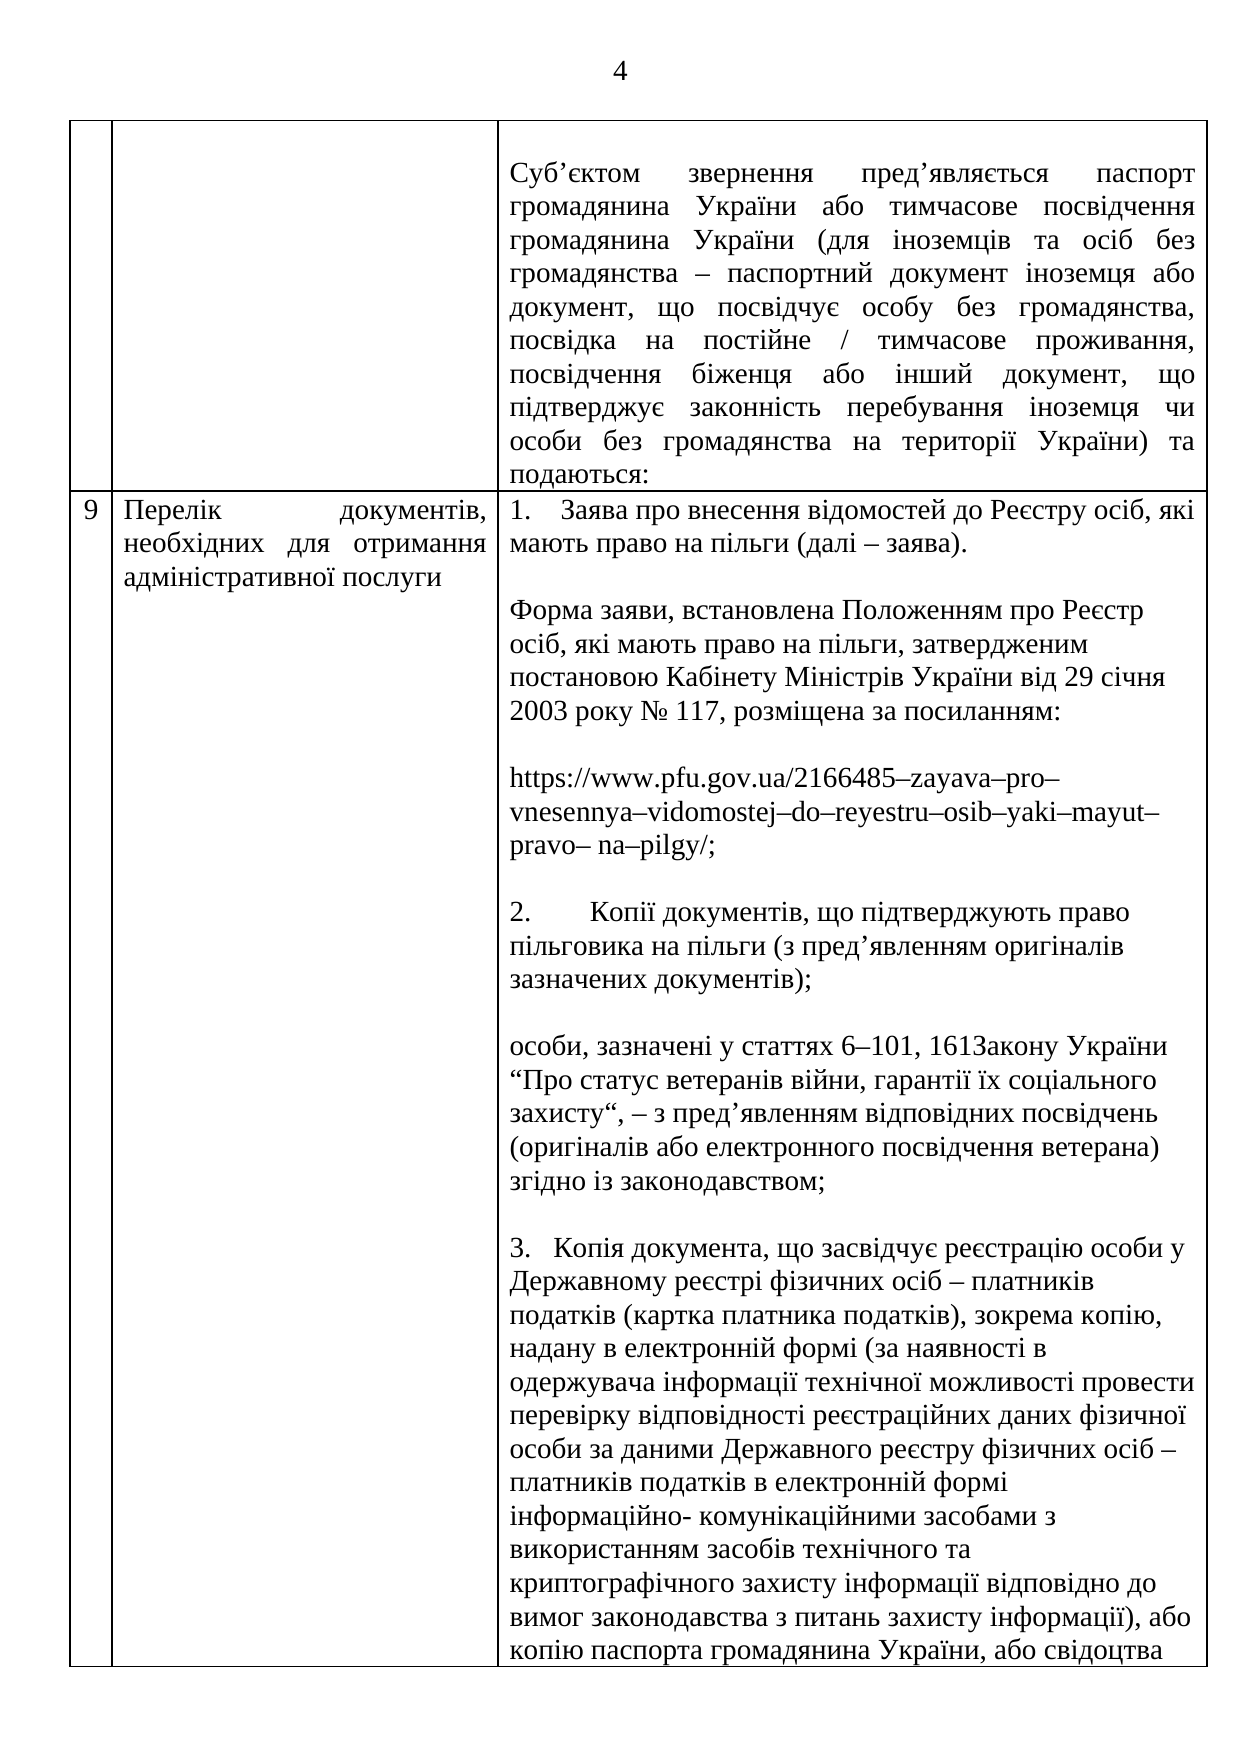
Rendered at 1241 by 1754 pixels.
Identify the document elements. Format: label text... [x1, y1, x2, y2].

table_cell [113, 121, 497, 490]
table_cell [499, 492, 1206, 1666]
table_cell 8 [71, 121, 111, 490]
table_cell 9 [71, 492, 111, 1666]
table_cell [499, 121, 1206, 490]
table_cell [113, 492, 497, 1666]
